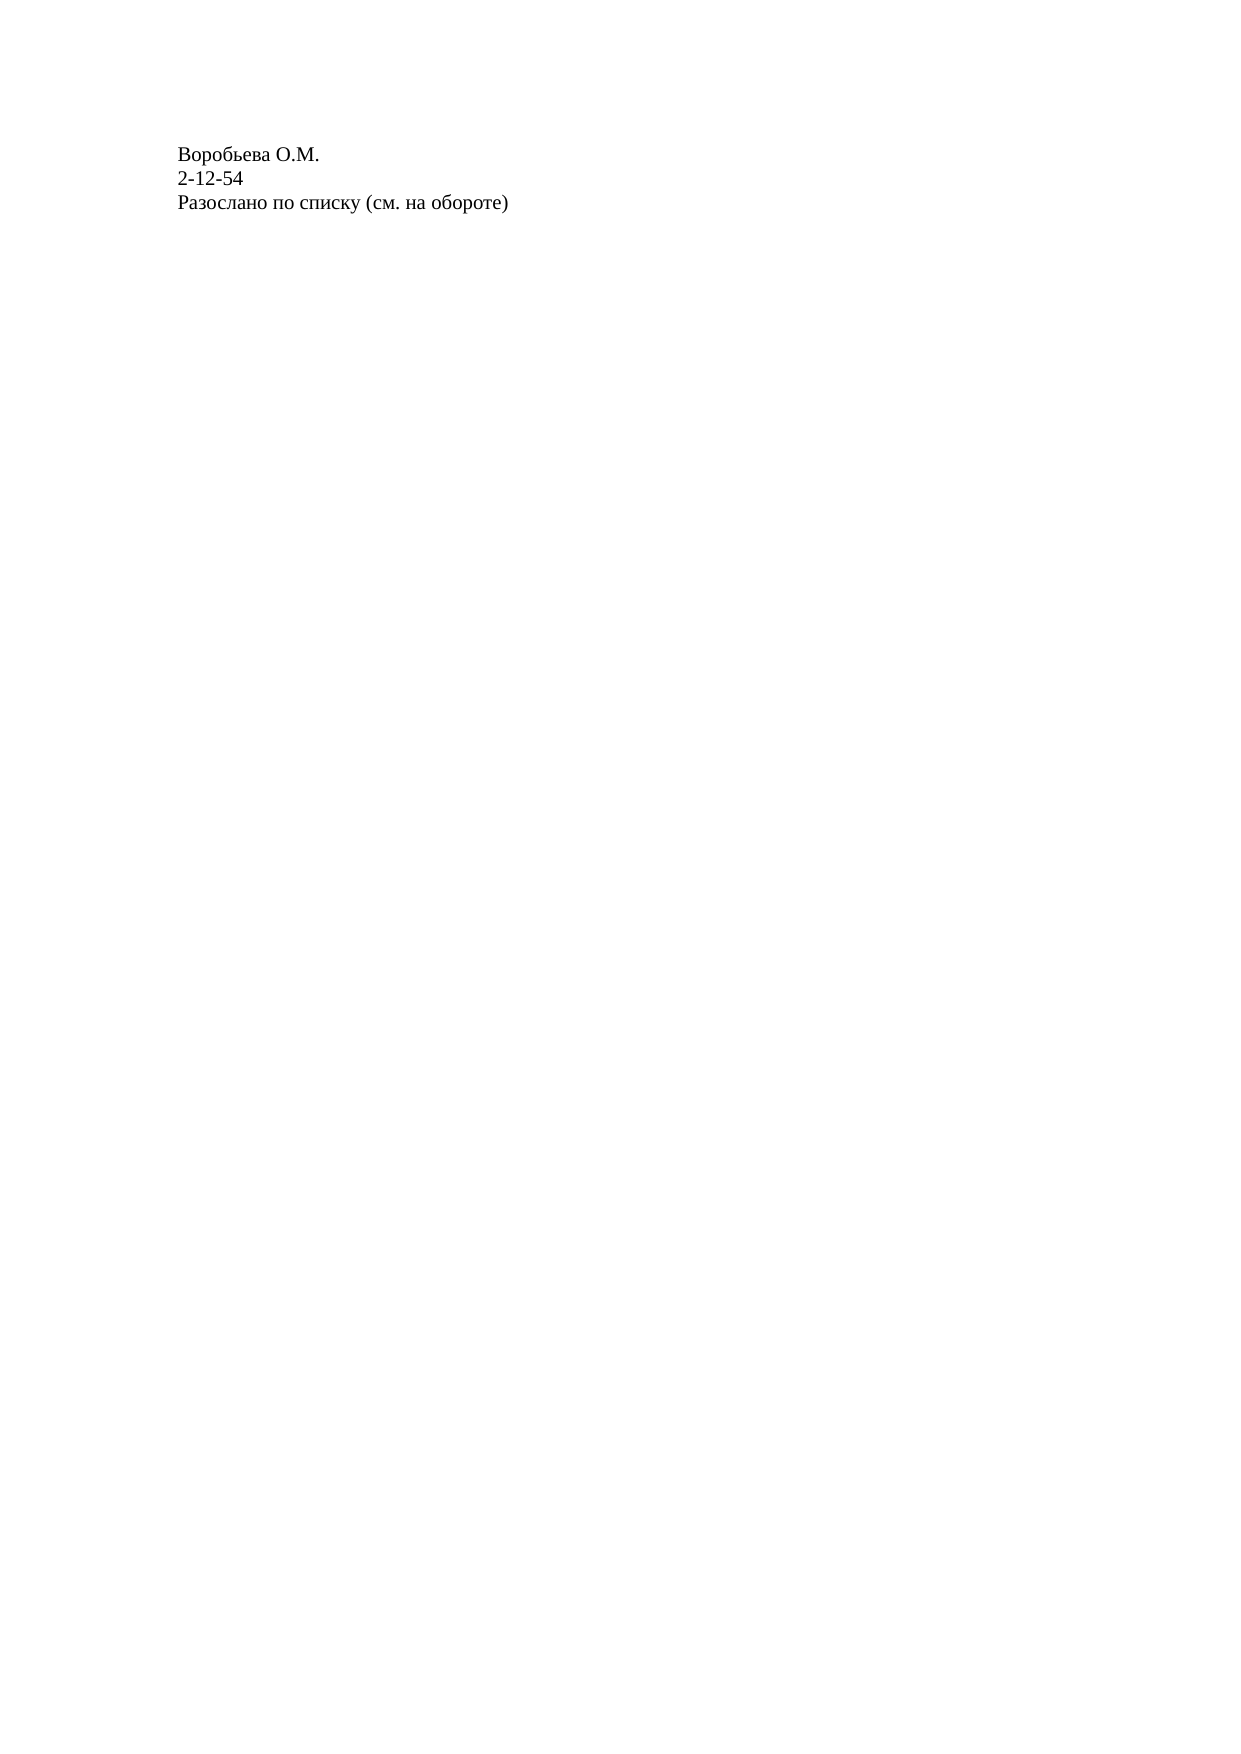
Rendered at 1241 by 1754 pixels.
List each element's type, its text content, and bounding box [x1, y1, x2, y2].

text 2-12-54 [177, 166, 1175, 190]
text Разослано по списку (см. на обороте) [177, 190, 1175, 214]
text Воробьева О.М. [177, 142, 1175, 166]
